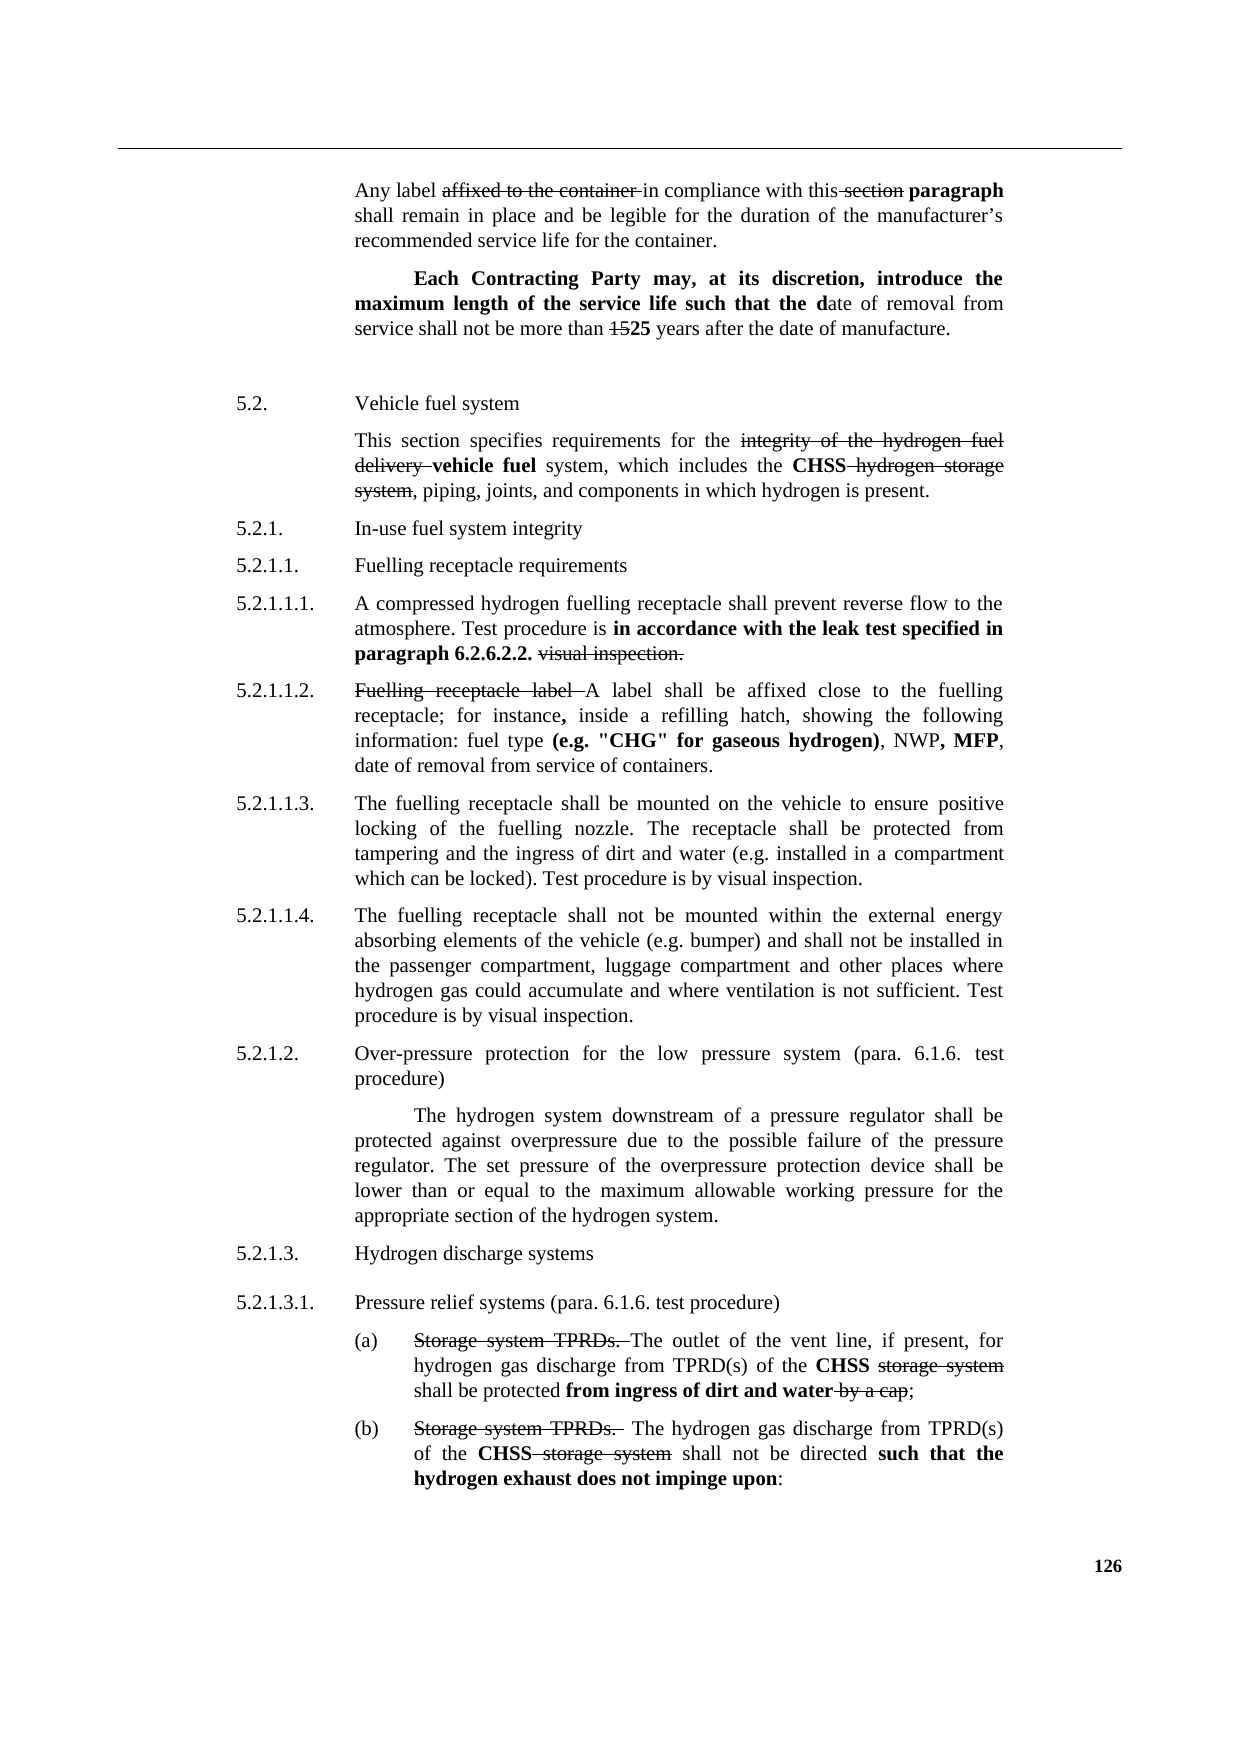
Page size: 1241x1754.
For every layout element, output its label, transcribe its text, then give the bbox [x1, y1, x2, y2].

text 5.2.1.1.1. A compressed hydrogen fuelling receptacle shall prevent reverse flow to the atmosphere. Test procedure is in accordance with the leak test specified in paragraph 6.2.6.2.2. visual inspection. [236, 590, 1004, 665]
text Each Contracting Party may, at its discretion, introduce the maximum length of the service life such that the date of removal from service shall not be more than 1525 years after the date of manufacture. [236, 265, 1004, 340]
text 5.2.1.1.3. The fuelling receptacle shall be mounted on the vehicle to ensure positive locking of the fuelling nozzle. The receptacle shall be protected from tampering and the ingress of dirt and water (e.g. installed in a compartment which can be locked). Test procedure is by visual inspection. [236, 790, 1004, 890]
text 5.2.1.3. Hydrogen discharge systems [236, 1240, 1004, 1265]
text 5.2.1.1. Fuelling receptacle requirements [236, 552, 1004, 577]
text (b) Storage system TPRDs. The hydrogen gas discharge from TPRD(s) of the CHSS storage system shall not be directed such that the hydrogen exhaust does not impinge upon: [354, 1415, 1004, 1490]
text 5.2.1.2. Over-pressure protection for the low pressure system (para. 6.1.6. test procedure) [236, 1040, 1004, 1090]
text 5.2.1.3.1. Pressure relief systems (para. 6.1.6. test procedure) [236, 1290, 1004, 1315]
text 5.2.1.1.4. The fuelling receptacle shall not be mounted within the external energy absorbing elements of the vehicle (e.g. bumper) and shall not be installed in the passenger compartment, luggage compartment and other places where hydrogen gas could accumulate and where ventilation is not sufficient. Test procedure is by visual inspection. [236, 902, 1004, 1027]
text (a) Storage system TPRDs. The outlet of the vent line, if present, for hydrogen gas discharge from TPRD(s) of the CHSS storage system shall be protected from ingress of dirt and water by a cap; [354, 1327, 1004, 1402]
text 5.2.1.1.2. Fuelling receptacle label A label shall be affixed close to the fuelling receptacle; for instance, inside a refilling hatch, showing the following information: fuel type (e.g. "CHG" for gaseous hydrogen), NWP, MFP, date of removal from service of containers. [236, 677, 1004, 777]
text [236, 177, 1004, 252]
text The hydrogen system downstream of a pressure regulator shall be protected against overpressure due to the possible failure of the pressure regulator. The set pressure of the overpressure protection device shall be lower than or equal to the maximum allowable working pressure for the appropriate section of the hydrogen system. [236, 1102, 1004, 1227]
text 5.2.1. In-use fuel system integrity [236, 515, 1004, 540]
text 5.2. Vehicle fuel system [236, 390, 1004, 415]
text This section specifies requirements for the integrity of the hydrogen fuel delivery vehicle fuel system, which includes the CHSS hydrogen storage system, piping, joints, and components in which hydrogen is present. [354, 427, 1004, 502]
